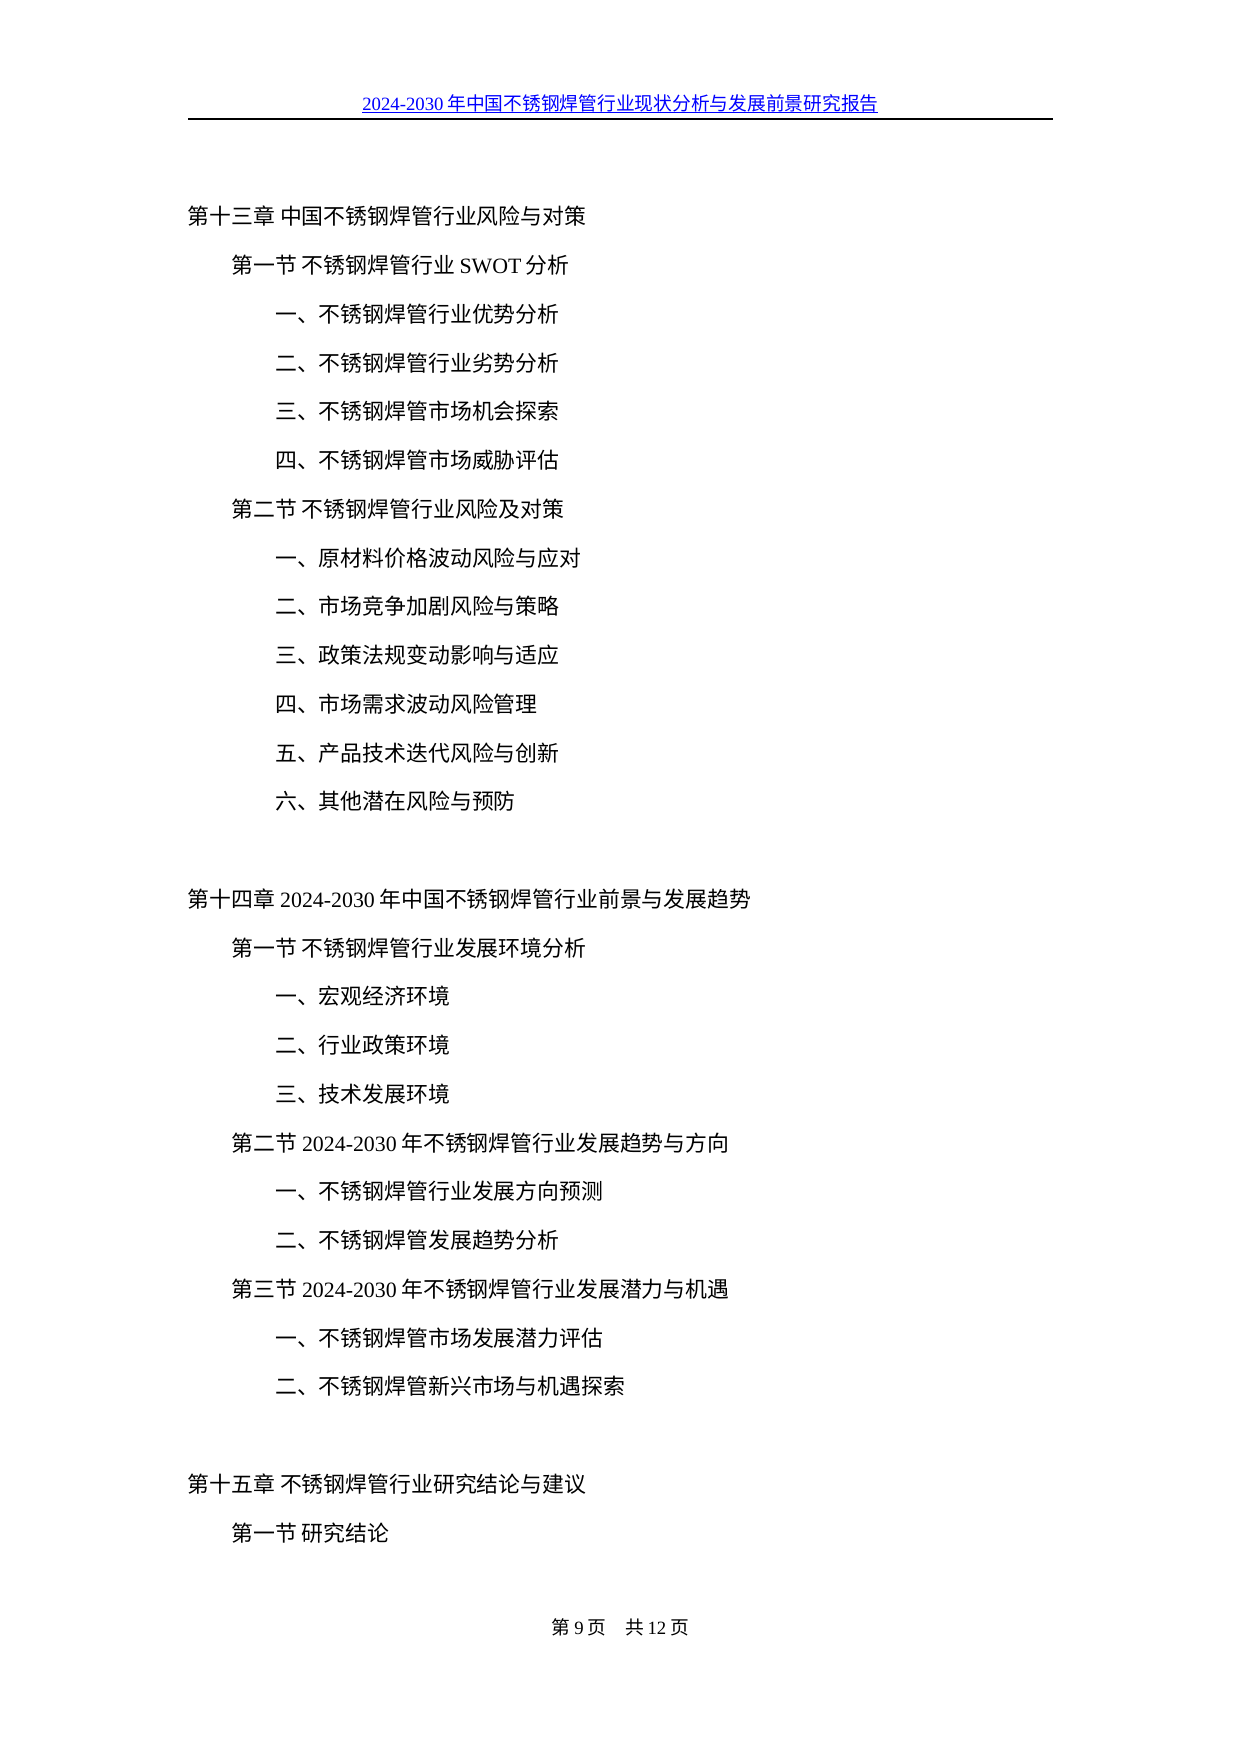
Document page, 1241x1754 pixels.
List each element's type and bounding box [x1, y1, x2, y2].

text [187, 150, 1053, 1548]
